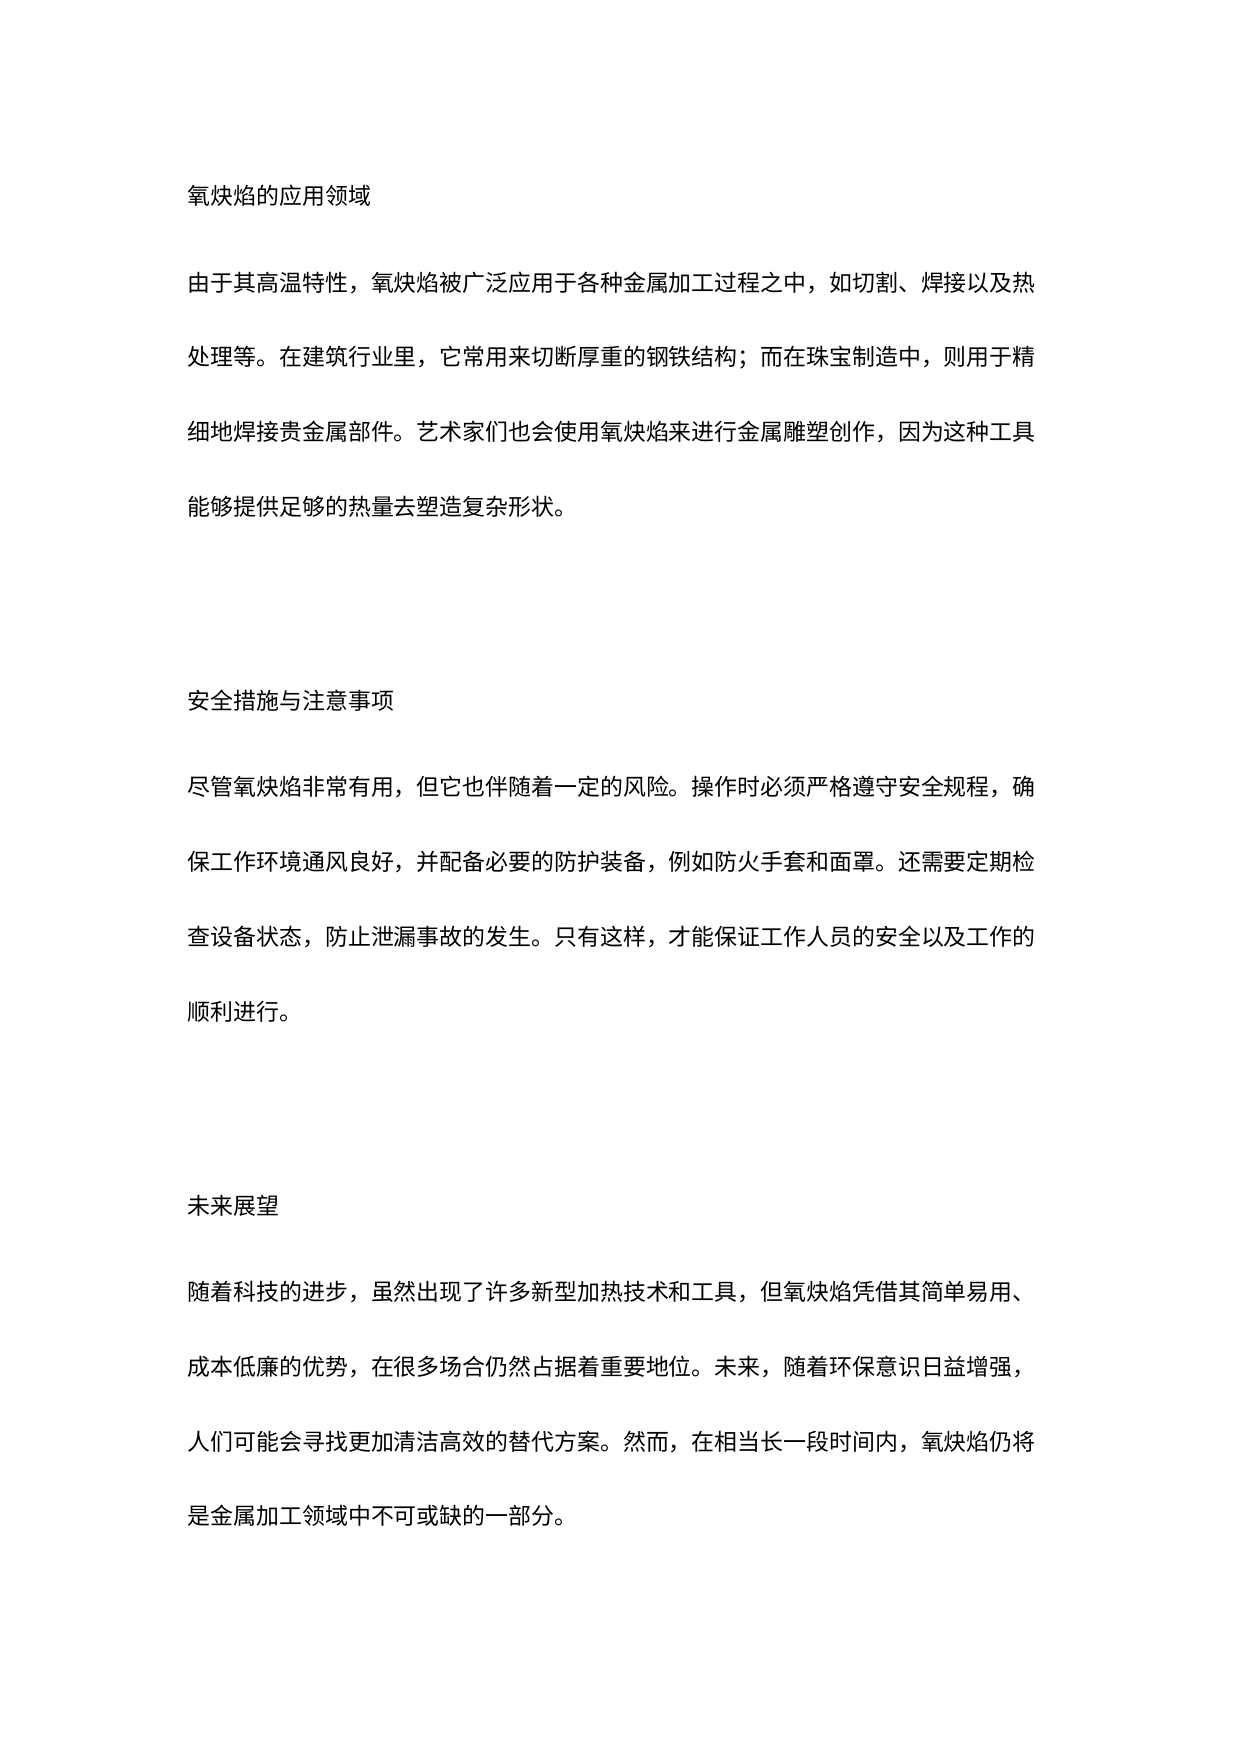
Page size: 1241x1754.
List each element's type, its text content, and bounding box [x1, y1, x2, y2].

text 未来展望 [187, 1172, 1053, 1237]
text 尽管氧炔焰非常有用，但它也伴随着一定的风险。操作时必须严格遵守安全规程，确保工作环境通风良好，并配备必要的防护装备，例如防火手套和面罩。还需要定期检查设备状态，防止泄漏事故的发生。只有这样，才能保证工作人员的安全以及工作的顺利进行。 [187, 753, 1053, 1042]
text 随着科技的进步，虽然出现了许多新型加热技术和工具，但氧炔焰凭借其简单易用、成本低廉的优势，在很多场合仍然占据着重要地位。未来，随着环保意识日益增强，人们可能会寻找更加清洁高效的替代方案。然而，在相当长一段时间内，氧炔焰仍将是金属加工领域中不可或缺的一部分。 [187, 1258, 1053, 1547]
text 氧炔焰的应用领域 [187, 162, 1053, 227]
text 安全措施与注意事项 [187, 667, 1053, 732]
text 由于其高温特性，氧炔焰被广泛应用于各种金属加工过程之中，如切割、焊接以及热处理等。在建筑行业里，它常用来切断厚重的钢铁结构；而在珠宝制造中，则用于精细地焊接贵金属部件。艺术家们也会使用氧炔焰来进行金属雕塑创作，因为这种工具能够提供足够的热量去塑造复杂形状。 [187, 248, 1053, 538]
